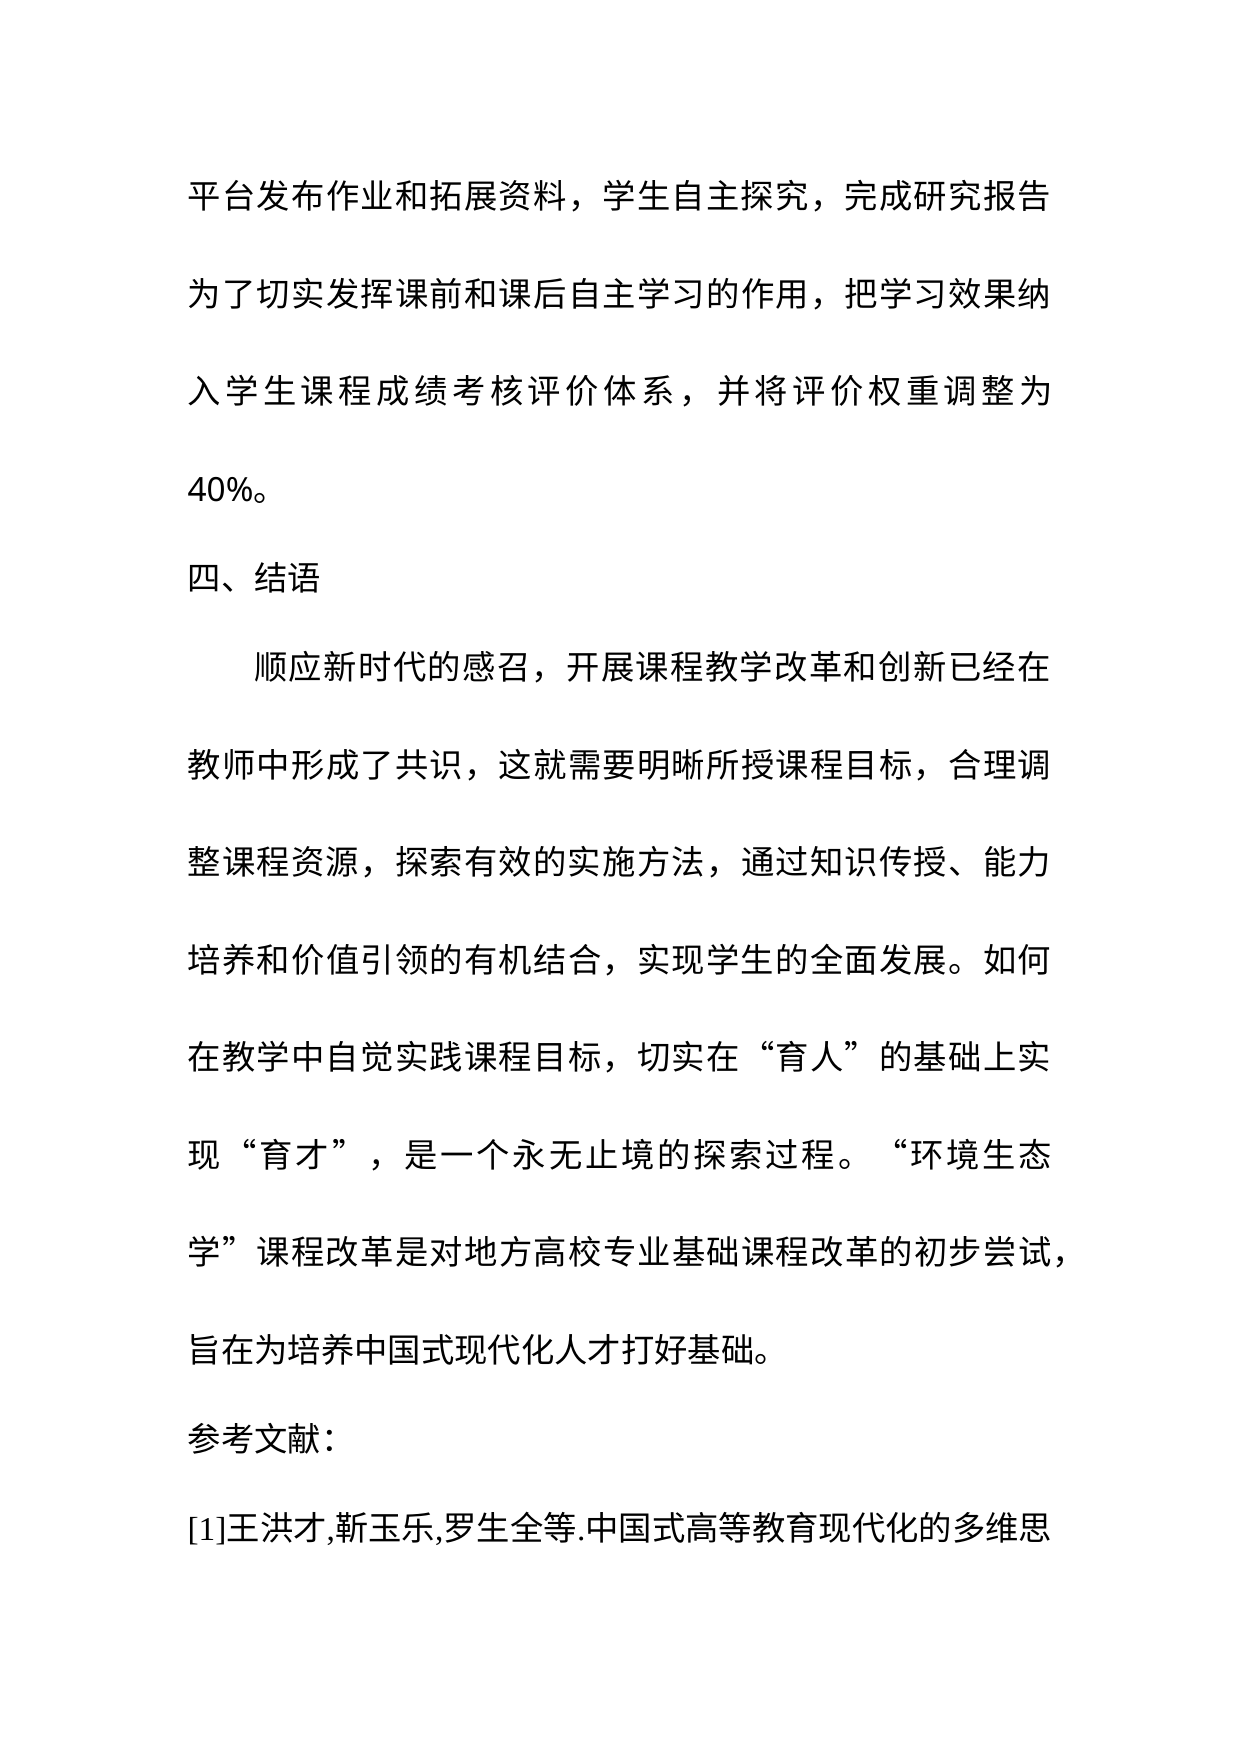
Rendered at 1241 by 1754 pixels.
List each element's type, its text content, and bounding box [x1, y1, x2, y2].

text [187, 162, 1053, 519]
text 参考文献： [187, 1404, 1053, 1469]
text 顺应新时代的感召，开展课程教学改革和创新已经在教师中形成了共识，这就需要明晰所授课程目标，合理调整课程资源，探索有效的实施方法，通过知识传授、能力培养和价值引领的有机结合，实现学生的全面发展。如何在教学中自觉实践课程目标，切实在“育人”的基础上实现“育才”，是一个永无止境的探索过程。“环境生态学”课程改革是对地方高校专业基础课程改革的初步尝试，旨在为培养中国式现代化人才打好基础。 [187, 633, 1053, 1380]
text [187, 1493, 1053, 1558]
text 四、结语 [187, 544, 1053, 609]
